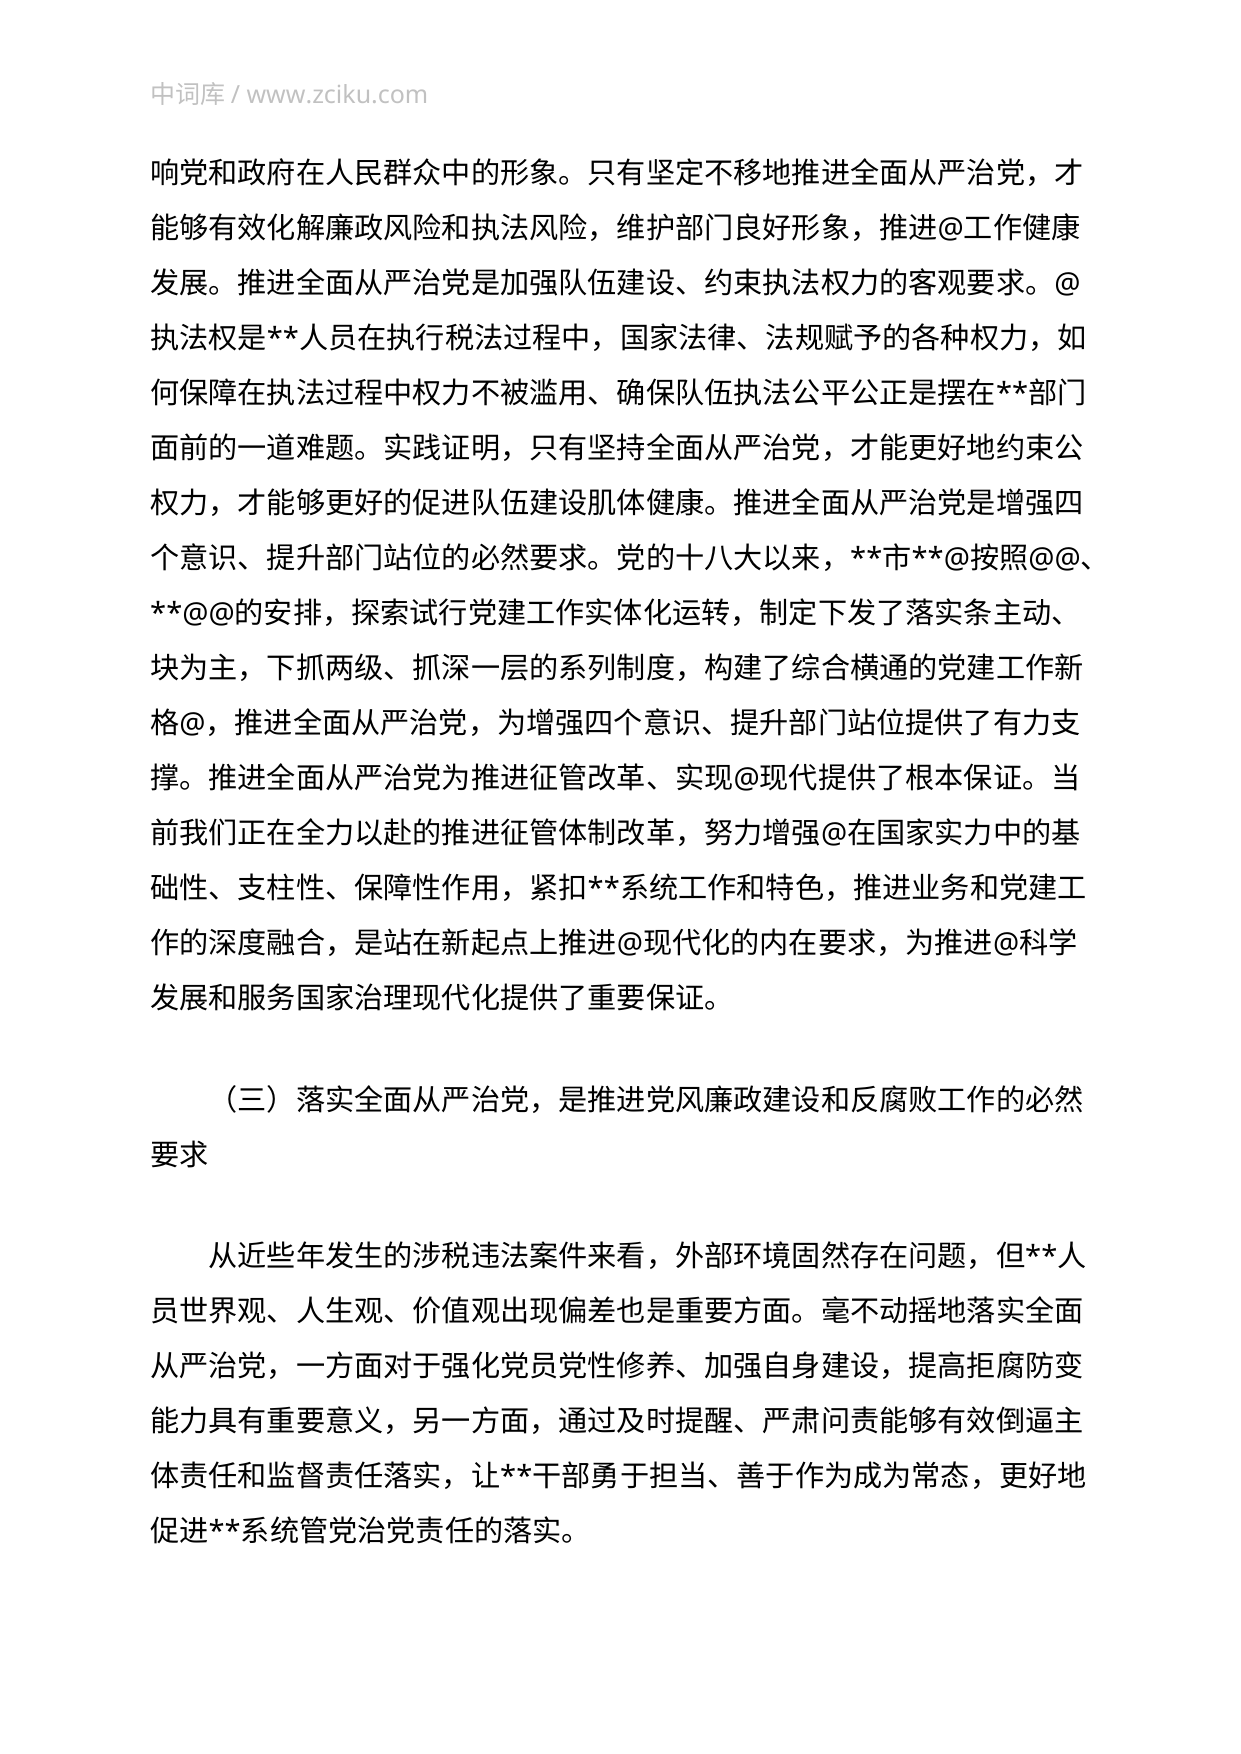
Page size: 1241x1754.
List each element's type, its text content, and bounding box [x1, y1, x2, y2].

text 从近些年发生的涉税违法案件来看，外部环境固然存在问题，但**人员世界观、人生观、价值观出现偏差也是重要方面。毫不动摇地落实全面从严治党，一方面对于强化党员党性修养、加强自身建设，提高拒腐防变能力具有重要意义，另一方面，通过及时提醒、严肃问责能够有效倒逼主体责任和监督责任落实，让**干部勇于担当、善于作为成为常态，更好地促进**系统管党治党责任的落实。 [150, 1233, 1090, 1550]
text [150, 150, 1090, 1017]
text （三）落实全面从严治党，是推进党风廉政建设和反腐败工作的必然要求 [150, 1076, 1090, 1173]
